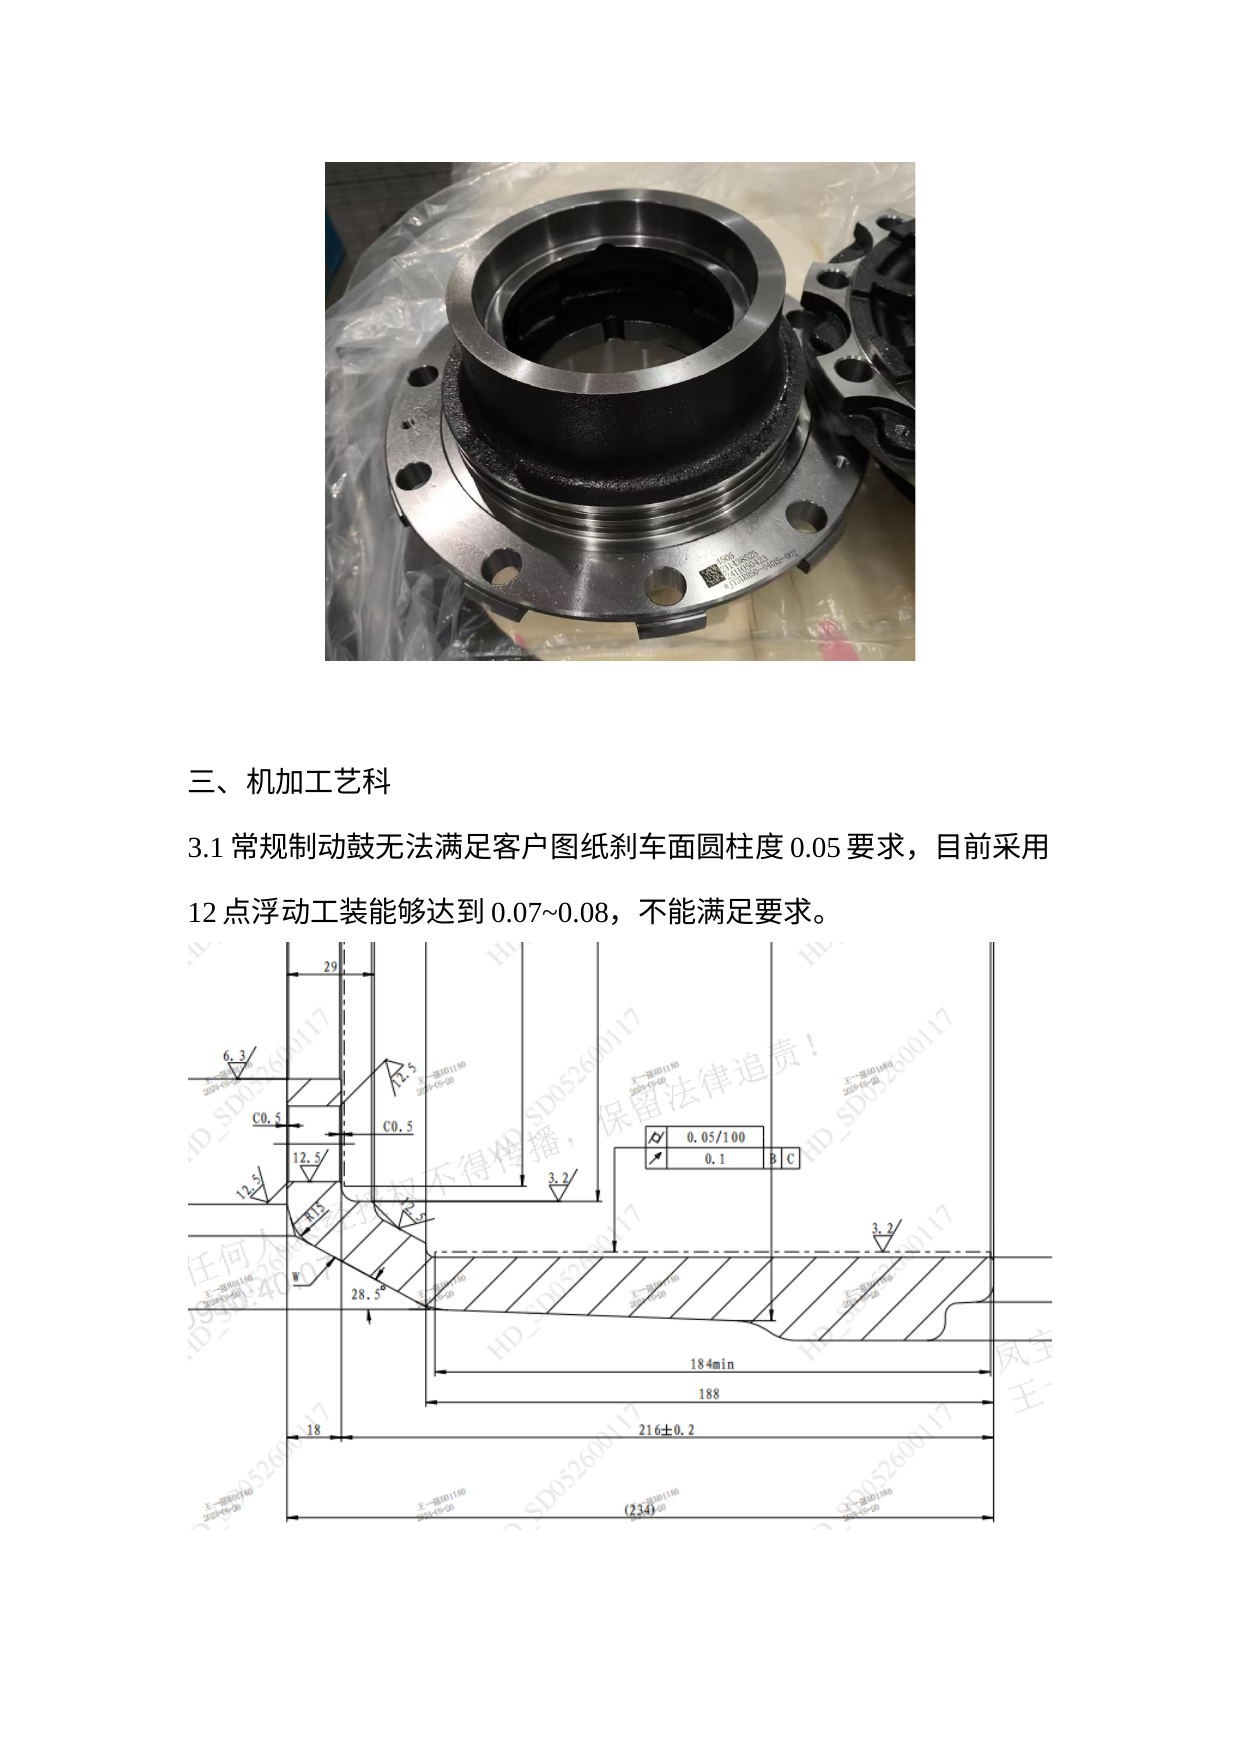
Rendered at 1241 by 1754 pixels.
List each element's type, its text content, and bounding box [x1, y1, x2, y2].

list 机加工艺科 [187, 747, 1053, 812]
picture [188, 942, 1053, 1530]
picture [325, 162, 916, 661]
list 3.1常规制动鼓无法满足客户图纸刹车面圆柱度0.05要求，目前采用12点浮动工装能够达到0.07~0.08，不能满足要求。 [187, 812, 1053, 942]
